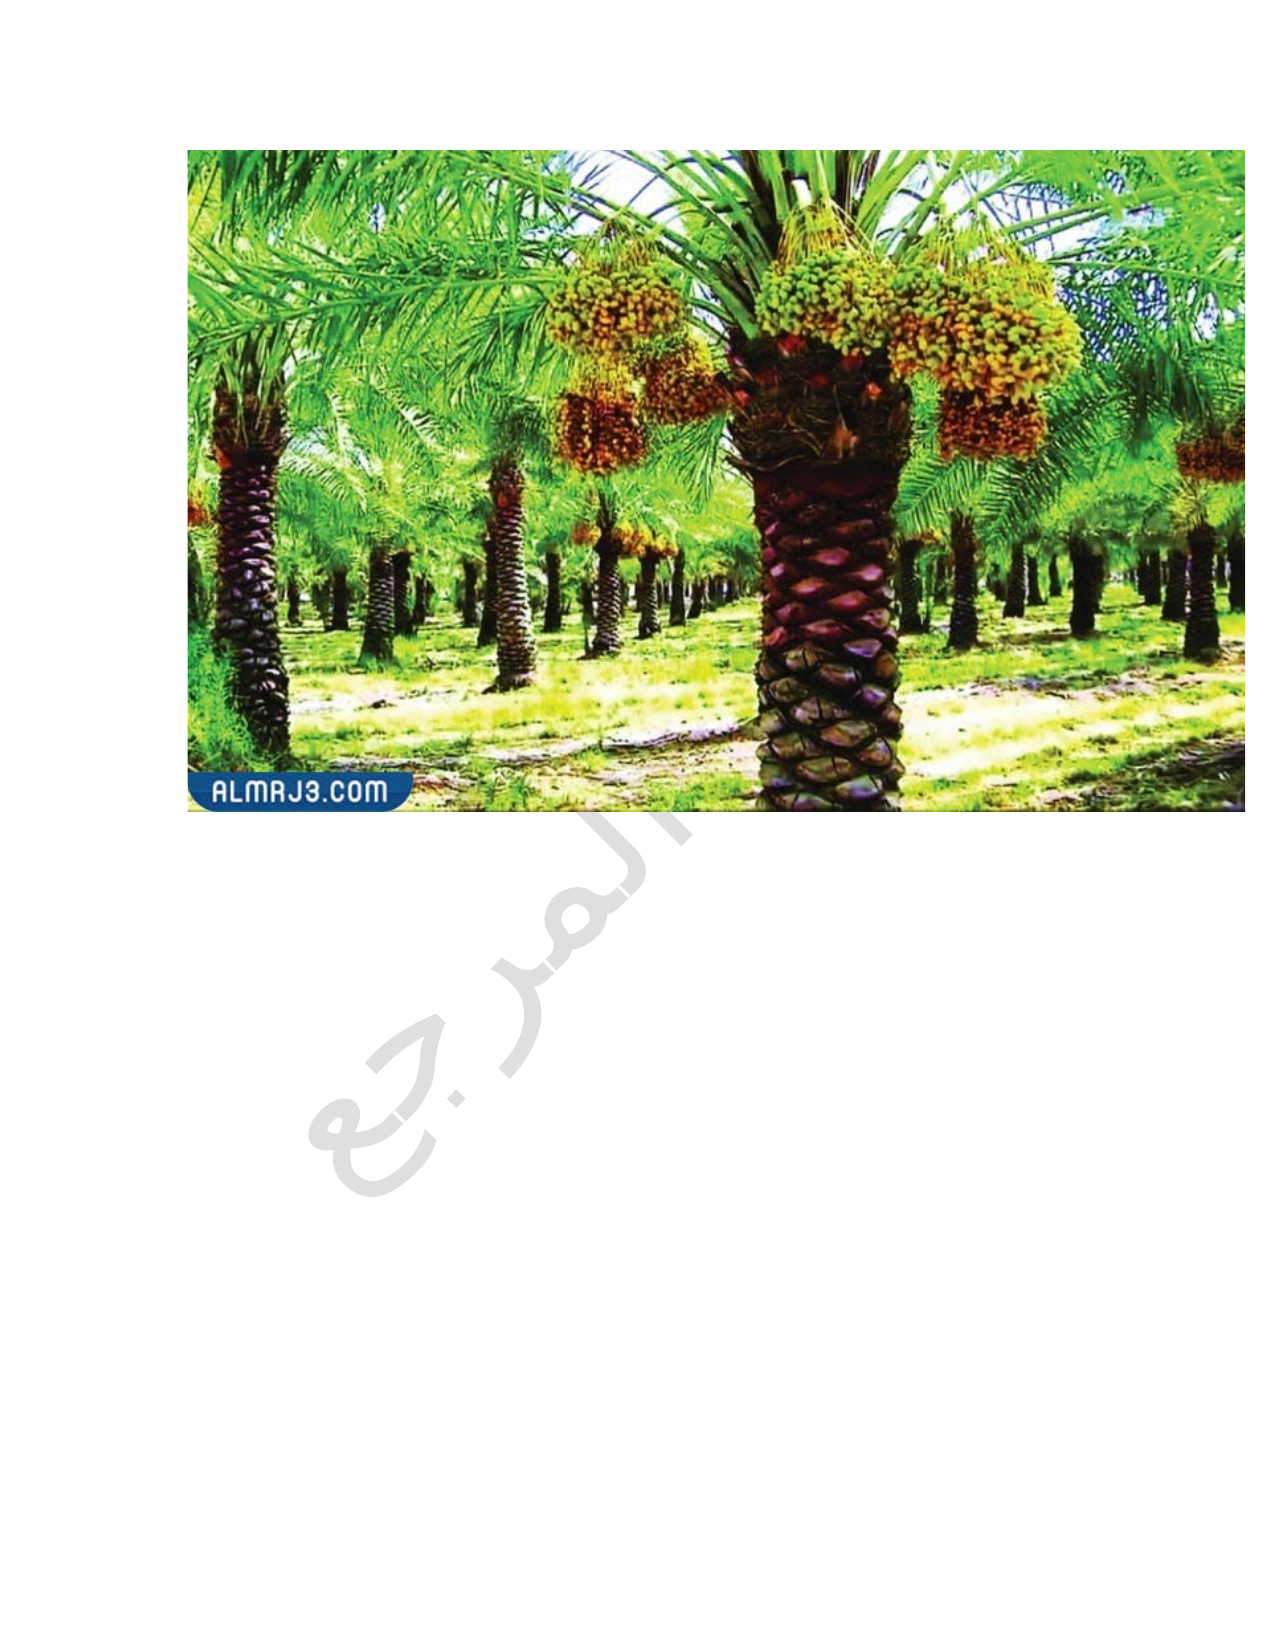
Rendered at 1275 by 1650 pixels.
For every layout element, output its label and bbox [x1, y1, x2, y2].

picture [187, 150, 1246, 812]
